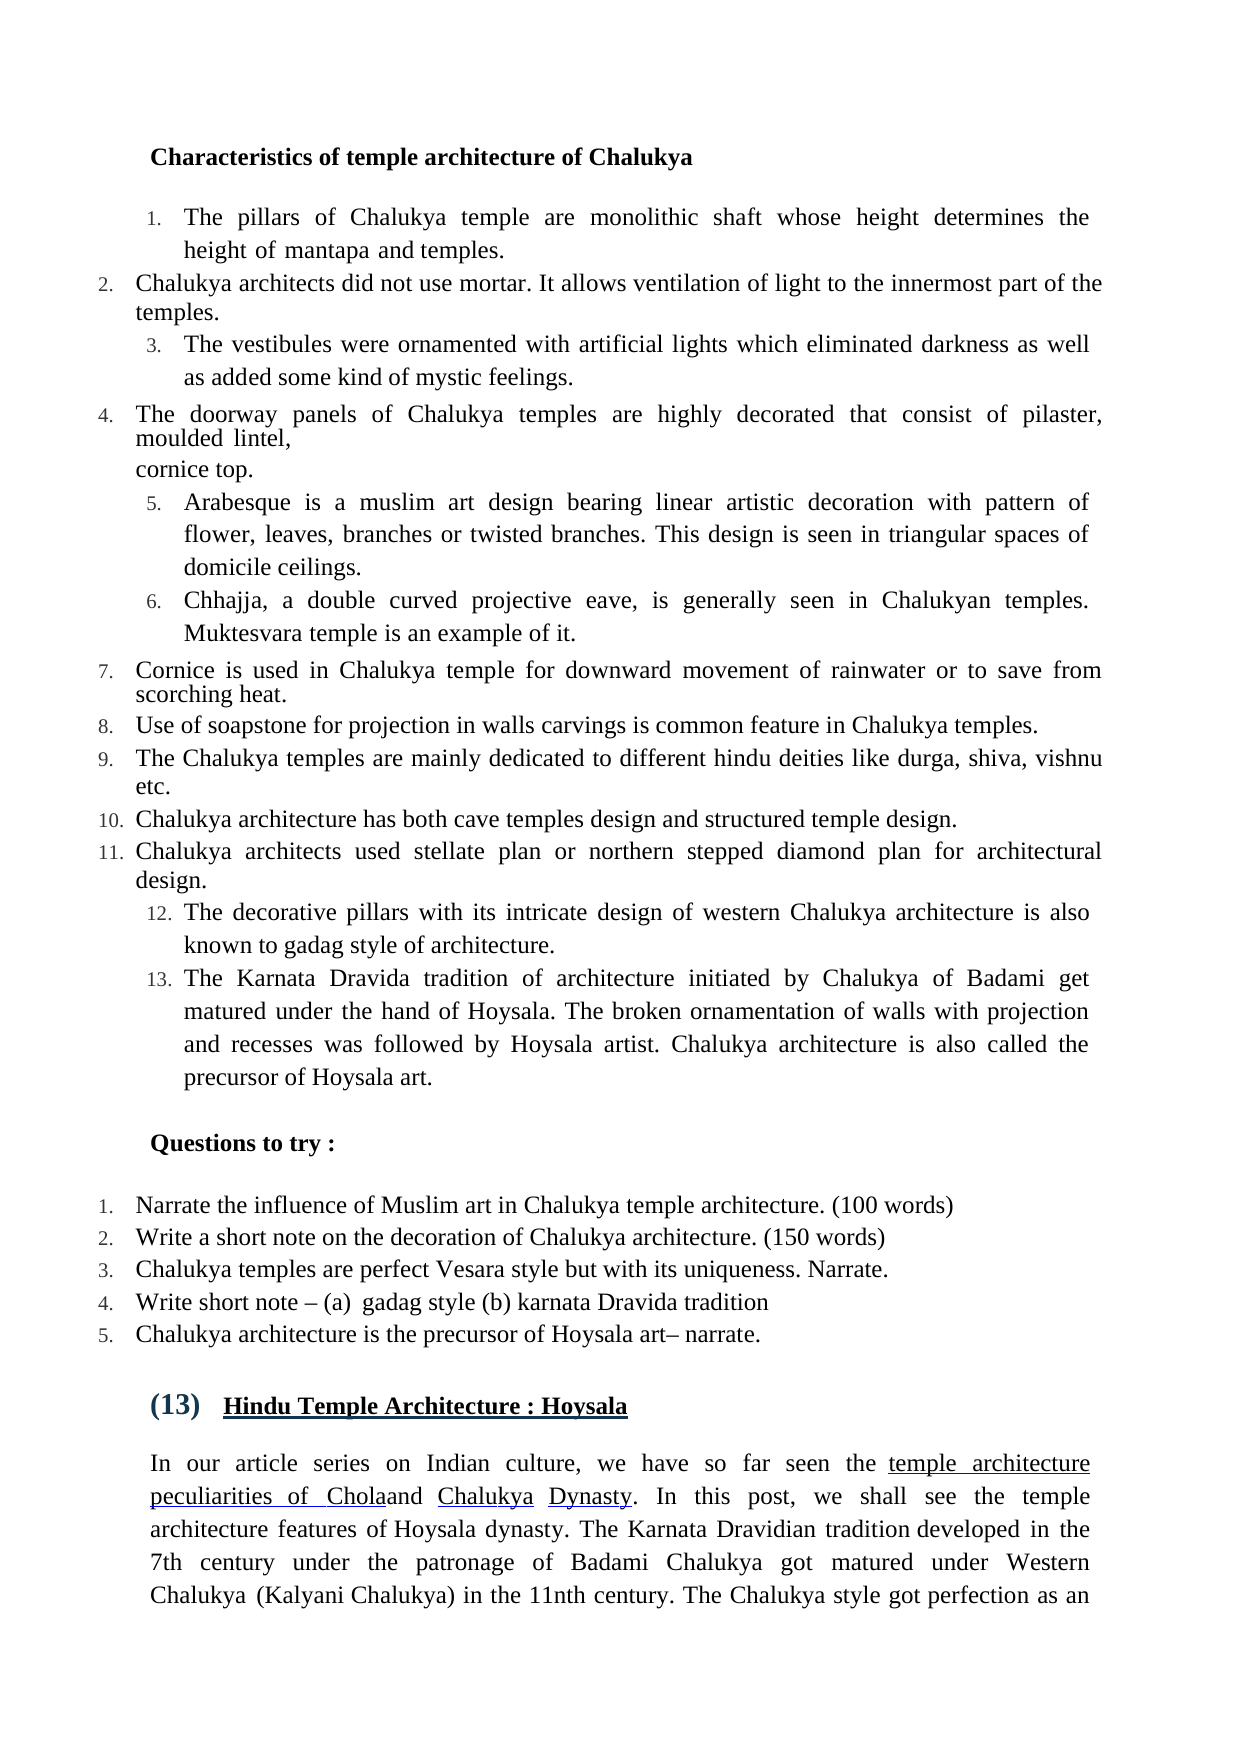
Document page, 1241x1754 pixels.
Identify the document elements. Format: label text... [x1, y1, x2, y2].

list The Karnata Dravida tradition of architecture initiated by Chalukya of Badami get matured under the hand of Hoysala. The broken ornamentation of walls with projection and recesses was followed by Hoysala artist. Chalukya architecture is also called the precursor of Hoysala art. [146, 963, 1089, 1091]
text cornice top. [135, 454, 330, 483]
list Write short note – (a) gadag style (b) karnata Dravida tradition [98, 1287, 1103, 1316]
list Write a short note on the decoration of Chalukya architecture. (150 words) [98, 1222, 1103, 1251]
list Chhajja, a double curved projective eave, is generally seen in Chalukyan temples. Muktesvara temple is an example of it. [146, 585, 1089, 647]
list Chalukya architects used stellate plan or northern stepped diamond plan for architectural design. [98, 836, 1103, 894]
list Arabesque is a muslim art design bearing linear artistic decoration with pattern of flower, leaves, branches or twisted branches. This design is seen in triangular spaces of domicile ceilings. [146, 487, 1089, 581]
subtitle Characteristics of temple architecture of Chalukya [150, 142, 1103, 170]
list Cornice is used in Chalukya temple for downward movement of rainwater or to save from scorching heat. [98, 659, 1103, 707]
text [150, 1448, 1090, 1609]
list Chalukya architecture is the precursor of Hoysala art– narrate. [98, 1319, 1103, 1348]
subtitle Questions to try : [150, 1128, 1103, 1157]
list Chalukya architects did not use mortar. It allows ventilation of light to the innermost part of the temples. [98, 268, 1103, 325]
list The vestibules were ornamented with artificial lights which eliminated darkness as well as added some kind of mystic feelings. [146, 329, 1091, 391]
list Use of soapstone for projection in walls carvings is common feature in Chalukya temples. [98, 710, 1103, 739]
list Chalukya architecture has both cave temples design and structured temple design. [98, 804, 1103, 832]
list Hindu Temple Architecture : Hoysala [150, 1386, 1103, 1421]
list Narrate the influence of Muslim art in Chalukya temple architecture. (100 words) [98, 1190, 1103, 1218]
list The doorway panels of Chalukya temples are highly decorated that consist of pilaster, moulded lintel, [98, 403, 1103, 451]
list The Chalukya temples are mainly dedicated to different hindu deities like durga, shiva, vishnu etc. [98, 743, 1103, 800]
list The decorative pillars with its intricate design of western Chalukya architecture is also known to gadag style of architecture. [146, 897, 1090, 959]
list Chalukya temples are perfect Vesara style but with its uniqueness. Narrate. [98, 1254, 1103, 1283]
list The pillars of Chalukya temple are monolithic shaft whose height determines the height of mantapa and temples. [146, 202, 1090, 264]
